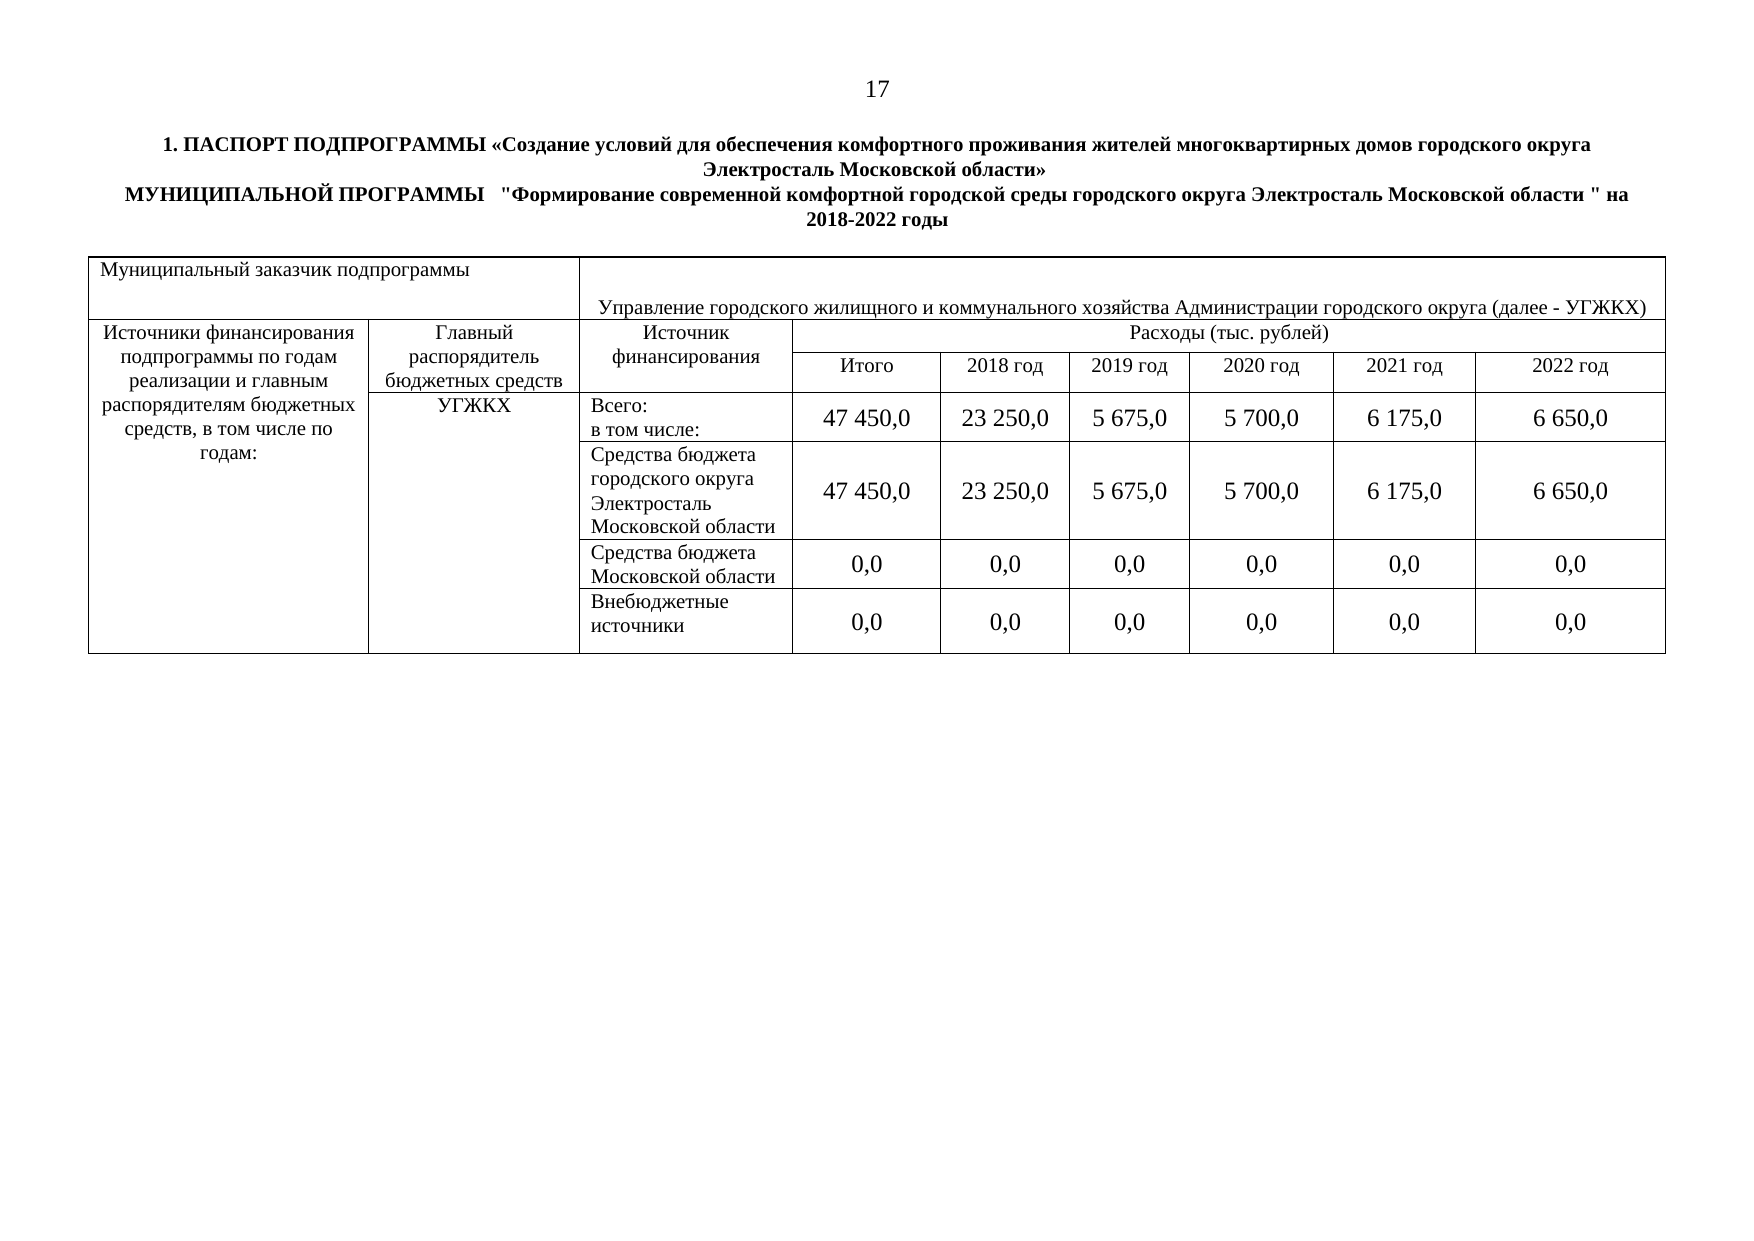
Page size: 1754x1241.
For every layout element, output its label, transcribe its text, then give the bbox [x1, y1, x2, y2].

table_cell 0,0 [793, 589, 940, 653]
table_cell Главный распорядитель бюджетных средств [369, 320, 579, 392]
table_cell Всего: в том числе: [580, 393, 792, 441]
table_cell 6 650,0 [1476, 393, 1665, 441]
table_cell УГЖКХ [369, 393, 579, 653]
table_cell 2019 год [1070, 353, 1189, 392]
table_cell 2018 год [941, 353, 1069, 392]
table_cell 47 450,0 [793, 442, 940, 538]
table_cell 5 700,0 [1190, 393, 1333, 441]
table_cell 0,0 [1070, 589, 1189, 653]
table_cell 6 650,0 [1476, 442, 1665, 538]
table_cell 23 250,0 [941, 442, 1069, 538]
table_header Муниципальный заказчик подпрограммы [89, 258, 579, 319]
table_cell Расходы (тыс. рублей) [793, 320, 1665, 352]
table_cell 0,0 [941, 589, 1069, 653]
table_cell 0,0 [1476, 540, 1665, 588]
table_cell 23 250,0 [941, 393, 1069, 441]
table_header Управление городского жилищного и коммунального хозяйства Администрации городского округа (далее - УГЖКХ) [580, 258, 1665, 319]
table_cell 2020 год [1190, 353, 1333, 392]
table_cell Средства бюджета городского округа Электросталь Московской области [580, 442, 792, 538]
table_cell 6 175,0 [1334, 393, 1475, 441]
table_cell 47 450,0 [793, 393, 940, 441]
table_cell Внебюджетные источники [580, 589, 792, 653]
table_cell 5 675,0 [1070, 442, 1189, 538]
table_cell 5 675,0 [1070, 393, 1189, 441]
table_cell Источник финансирования [580, 320, 792, 392]
table_cell 0,0 [1476, 589, 1665, 653]
table_cell 2022 год [1476, 353, 1665, 392]
table_cell 0,0 [1334, 540, 1475, 588]
table_cell 6 175,0 [1334, 442, 1475, 538]
table_cell 0,0 [1334, 589, 1475, 653]
table_cell Итого [793, 353, 940, 392]
table_cell 5 700,0 [1190, 442, 1333, 538]
table_cell Источники финансирования подпрограммы по годам реализации и главным распорядителям бюджетных средств, в том числе по годам: [89, 320, 368, 653]
text 1. ПАСПОРТ ПОДПРОГРАММЫ «Создание условий для обеспечения комфортного проживания жителей многоквартирных домов городского округа Электросталь Московской области» МУНИЦИПАЛЬНОЙ ПРОГРАММЫ "Формирование современной комфортной городской среды городского округа Электросталь Московской области " на 2018-2022 годы [118, 131, 1636, 231]
table_cell 0,0 [1070, 540, 1189, 588]
table_cell 0,0 [793, 540, 940, 588]
table_cell 2021 год [1334, 353, 1475, 392]
table_cell 0,0 [1190, 540, 1333, 588]
table_cell Средства бюджета Московской области [580, 540, 792, 588]
table_cell 0,0 [941, 540, 1069, 588]
table_cell 0,0 [1190, 589, 1333, 653]
